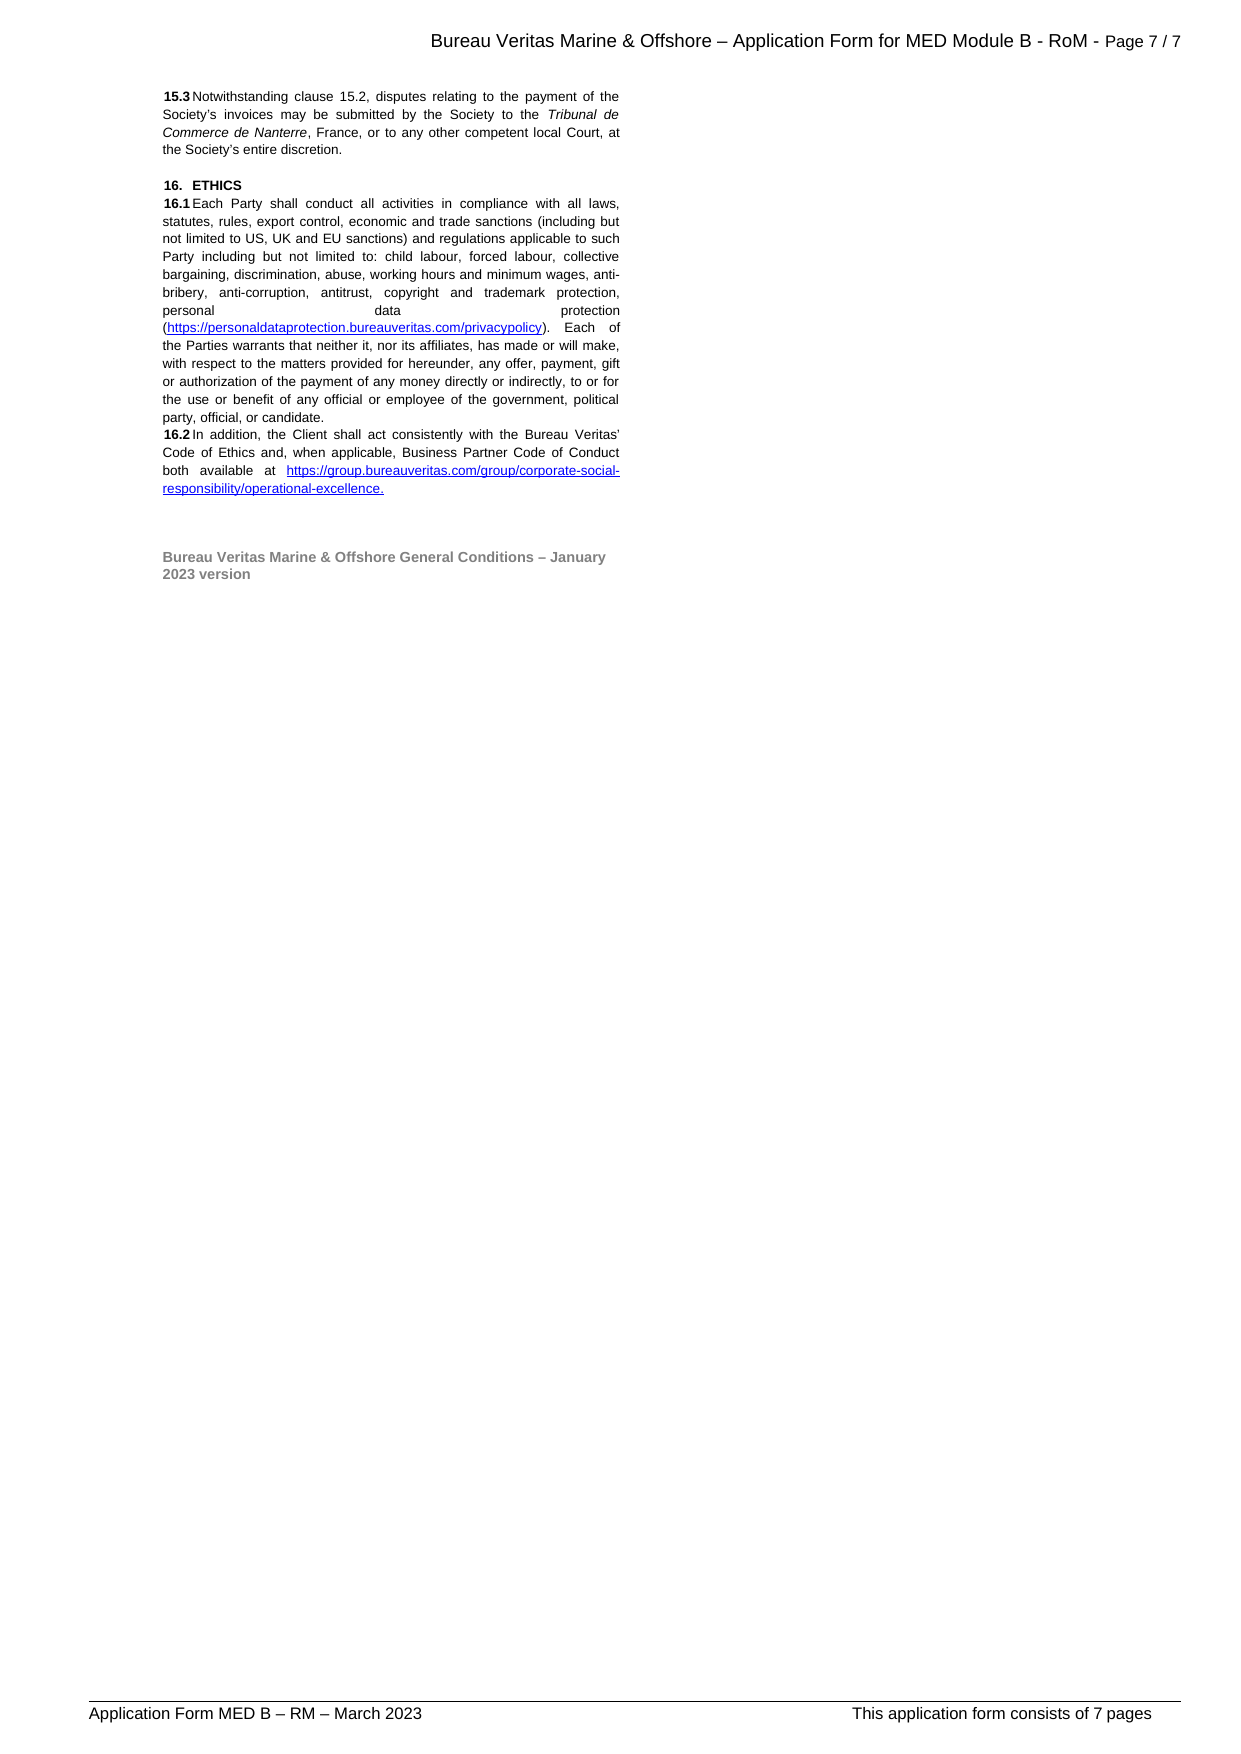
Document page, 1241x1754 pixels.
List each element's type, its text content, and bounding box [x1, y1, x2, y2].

list Each Party shall conduct all activities in compliance with all laws, statutes, rules, export control, economic and trade sanctions (including but not limited to US, UK and EU sanctions) and regulations applicable to such Party including but not limited to: child labour, forced labour, collective bargaining, discrimination, abuse, working hours and minimum wages, anti-bribery, anti-corruption, antitrust, copyright and trademark protection, personal data protection (https://personaldataprotection.bureauveritas.com/privacypolicy). Each of the Parties warrants that neither it, nor its affiliates, has made or will make, with respect to the matters provided for hereunder, any offer, payment, gift or authorization of the payment of any money directly or indirectly, to or for the use or benefit of any official or employee of the government, political party, official, or candidate. [162, 196, 620, 425]
list Notwithstanding clause 15.2, disputes relating to the payment of the Society’s invoices may be submitted by the Society to the Tribunal de Commerce de Nanterre, France, or to any other competent local Court, at the Society’s entire discretion. [162, 89, 620, 158]
list ETHICS [162, 178, 620, 193]
list In addition, the Client shall act consistently with the Bureau Veritas’ Code of Ethics and, when applicable, Business Partner Code of Conduct both available at https://group.bureauveritas.com/group/corporate-social-responsibility/operational-excellence. [162, 427, 620, 496]
text Bureau Veritas Marine & Offshore General Conditions – January 2023 version [162, 549, 620, 583]
